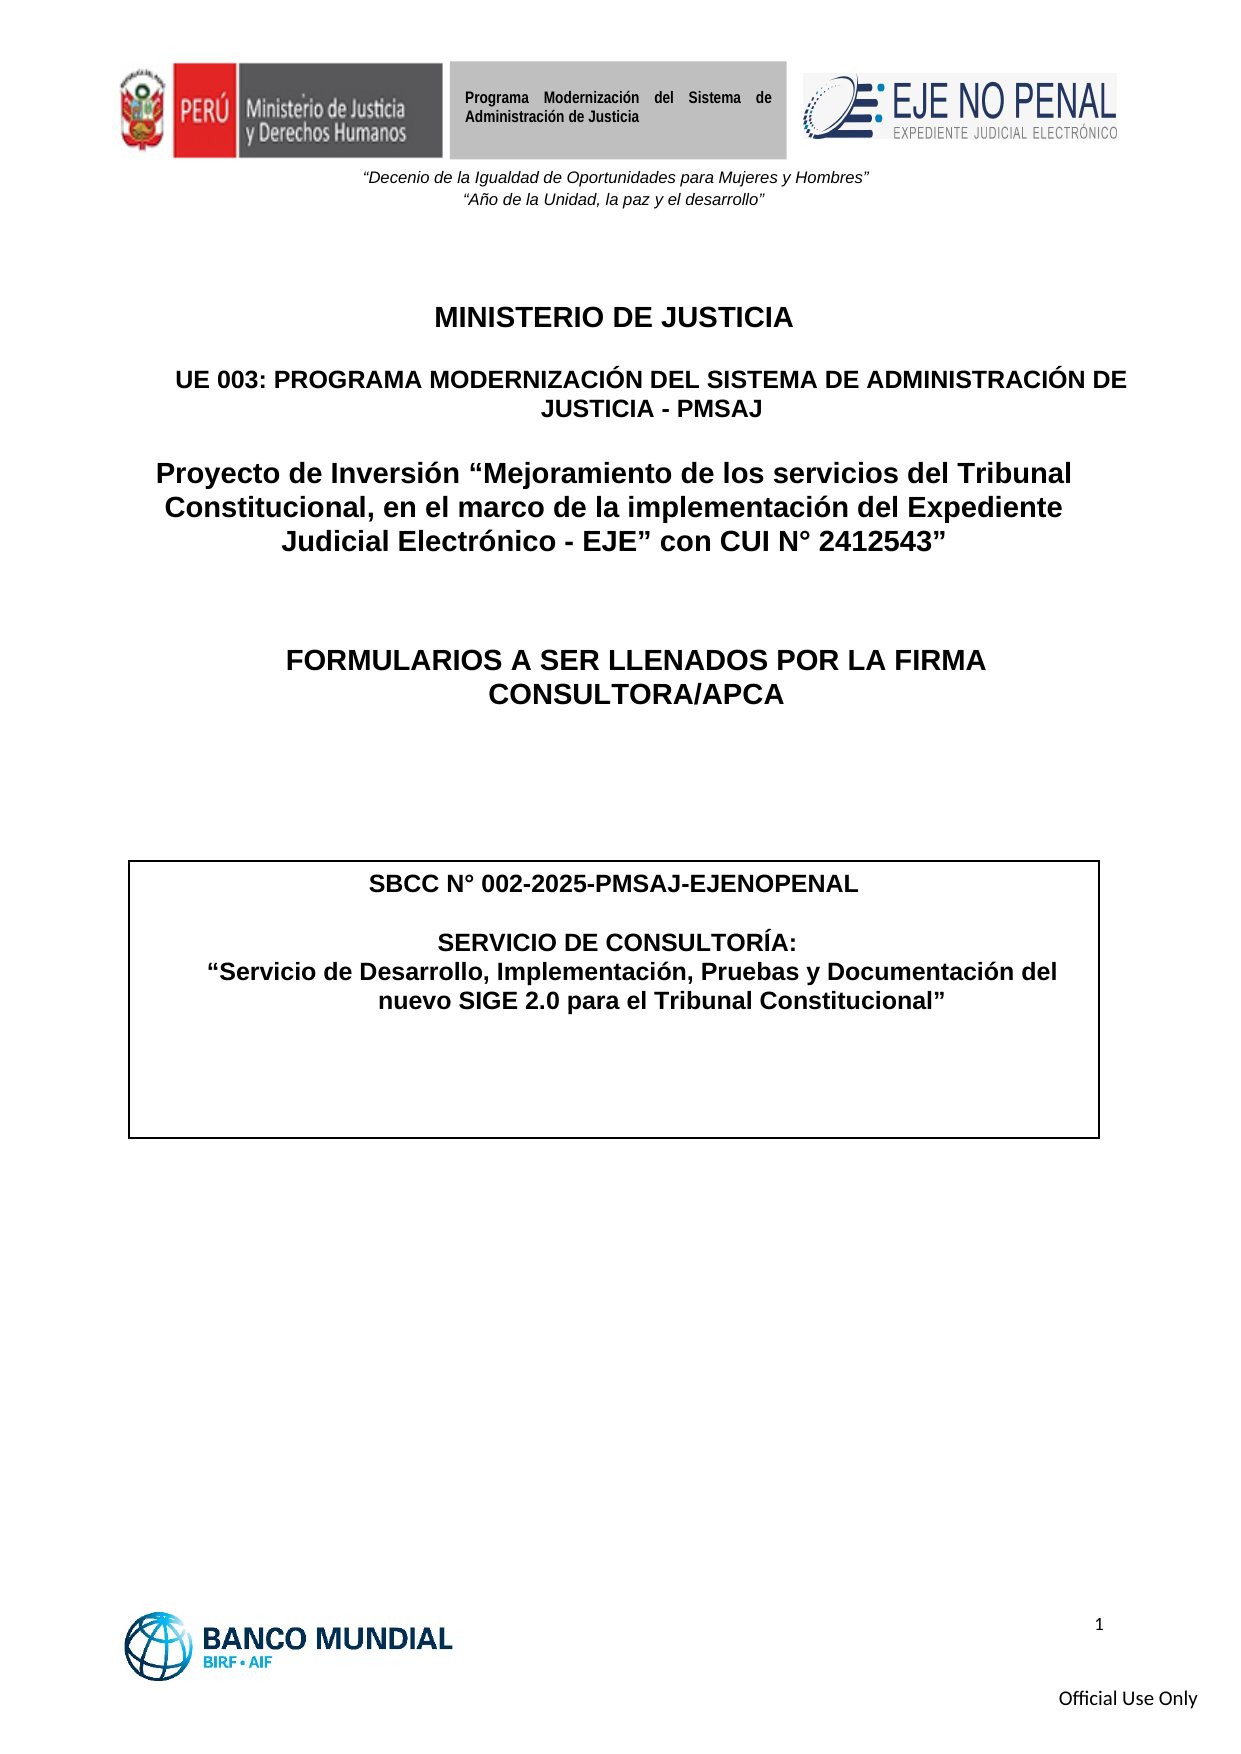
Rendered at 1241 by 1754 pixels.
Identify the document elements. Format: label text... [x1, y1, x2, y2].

picture [803, 73, 1117, 139]
text UE 003: PROGRAMA MODERNIZACIÓN DEL SISTEMA DE ADMINISTRACIÓN DE JUSTICIA - PMSAJ [124, 366, 1179, 423]
picture [154, 1626, 165, 1639]
list FORMULARIOS A SER LLENADOS POR LA FIRMA CONSULTORA/APCA [169, 643, 1104, 711]
text Proyecto de Inversión “Mejoramiento de los servicios del Tribunal Constitucional, en el marco de la implementación del Expediente Judicial Electrónico - EJE” con CUI N° 2412543” [124, 457, 1104, 557]
picture [124, 1612, 453, 1681]
picture [111, 40, 445, 183]
picture [145, 1624, 157, 1635]
picture [143, 1618, 154, 1624]
picture [370, 173, 378, 182]
text MINISTERIO DE JUSTICIA [155, 308, 1073, 332]
